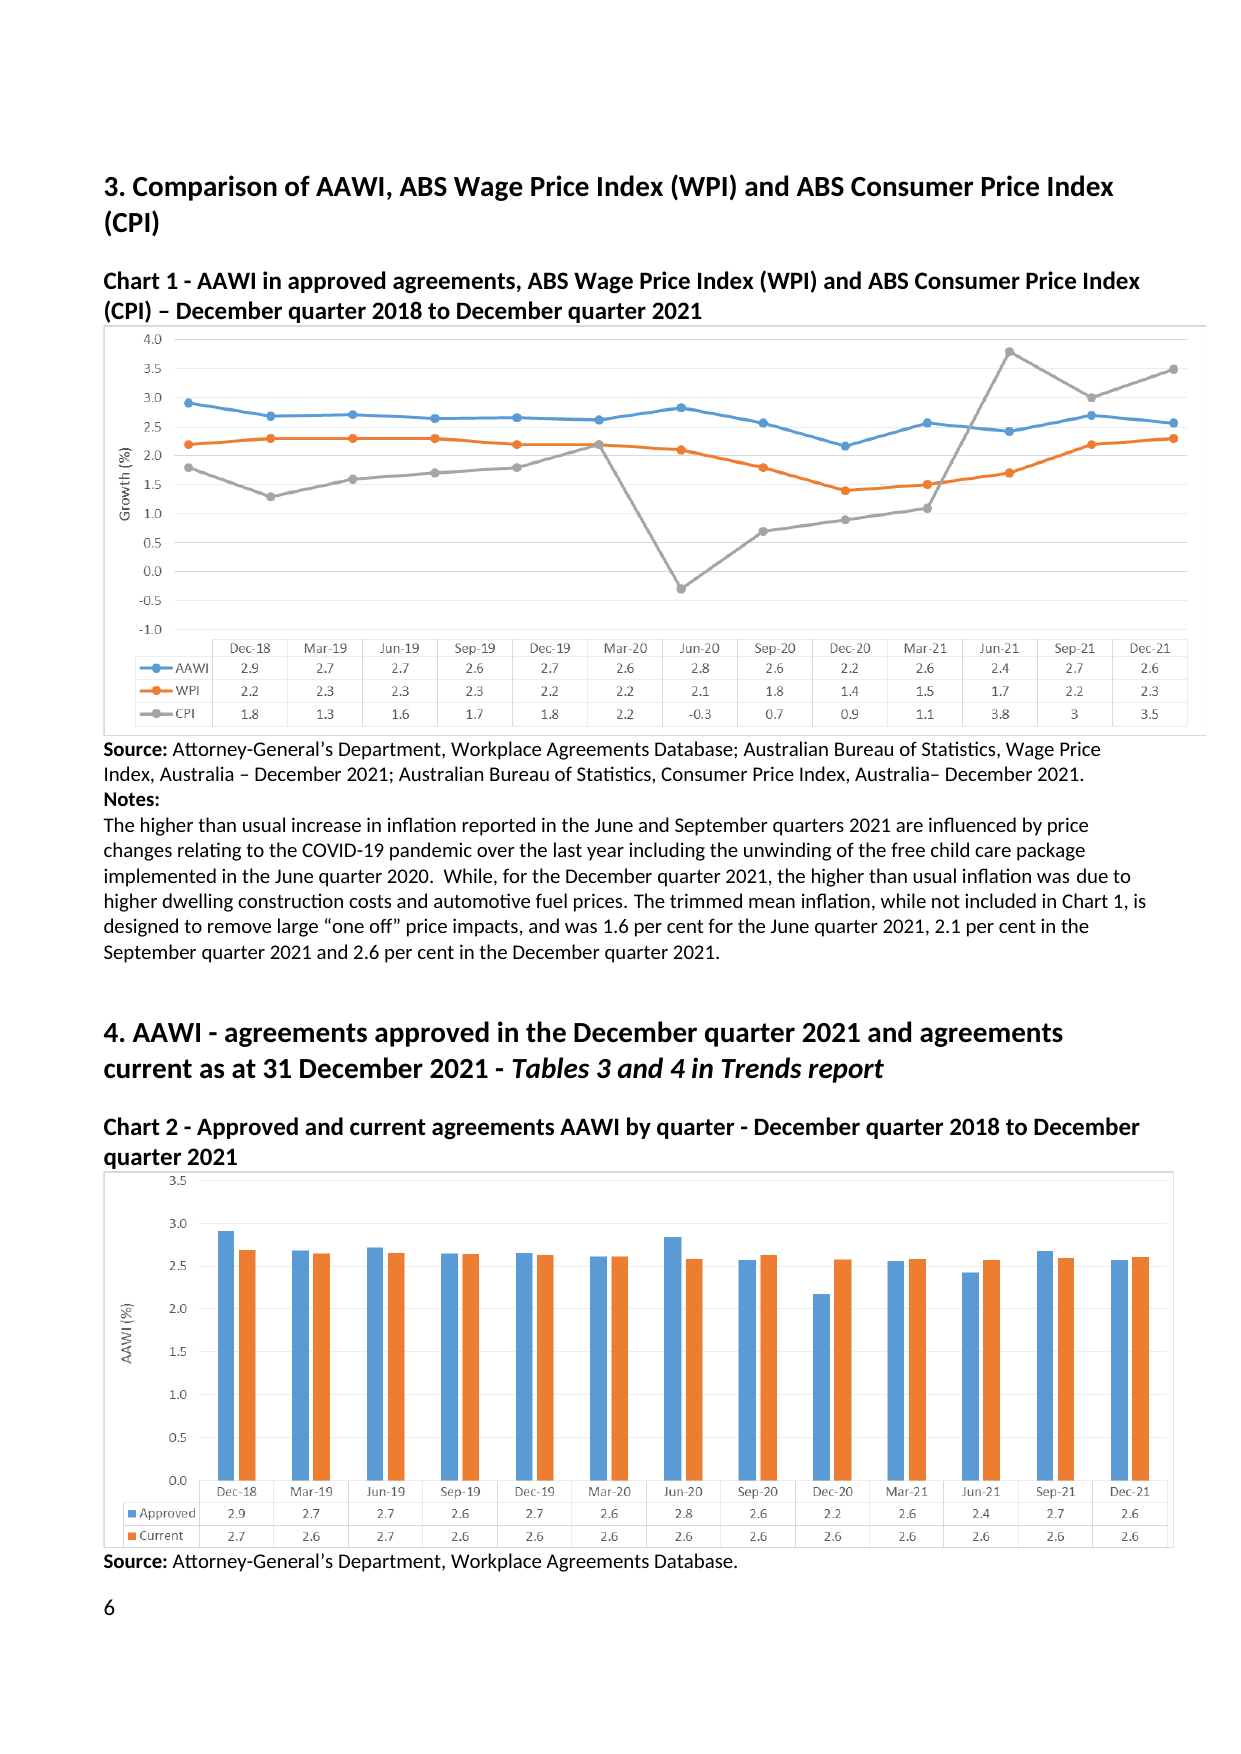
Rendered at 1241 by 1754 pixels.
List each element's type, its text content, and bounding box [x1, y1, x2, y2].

text 4. AAWI - agreements approved in the December quarter 2021 and agreements current as at 31 December 2021 - Tables 3 and 4 in Trends report [103, 1014, 1152, 1086]
text Source: Attorney-General’s Department, Workplace Agreements Database; Australian Bureau of Statistics, Wage Price Index, Australia – December 2021; Australian Bureau of Statistics, Consumer Price Index, Australia– December 2021. [103, 736, 1152, 787]
subtitle Chart 1 - AAWI in approved agreements, ABS Wage Price Index (WPI) and ABS Consumer Price Index (CPI) – December quarter 2018 to December quarter 2021 [103, 265, 1152, 325]
text Notes: [103, 787, 1152, 812]
picture [103, 1171, 1174, 1548]
text The higher than usual increase in inflation reported in the June and September quarters 2021 are influenced by price changes relating to the COVID-19 pandemic over the last year including the unwinding of the free child care package implemented in the June quarter 2020. While, for the December quarter 2021, the higher than usual inflation was due to higher dwelling construction costs and automotive fuel prices. The trimmed mean inflation, while not included in Chart 1, is designed to remove large “one off” price impacts, and was 1.6 per cent for the June quarter 2021, 2.1 per cent in the September quarter 2021 and 2.6 per cent in the December quarter 2021. [103, 812, 1152, 964]
text Chart 2 - Approved and current agreements AAWI by quarter - December quarter 2018 to December quarter 2021 Source: Attorney-General’s Department, Workplace Agreements Database. [103, 1548, 1152, 1573]
text Chart 2 - Approved and current agreements AAWI by quarter - December quarter 2018 to December quarter 2021 Source: Attorney-General’s Department, Workplace Agreements Database. [103, 1111, 1152, 1171]
subtitle 3. Comparison of AAWI, ABS Wage Price Index (WPI) and ABS Consumer Price Index (CPI) [103, 168, 1152, 240]
picture [103, 325, 1207, 736]
